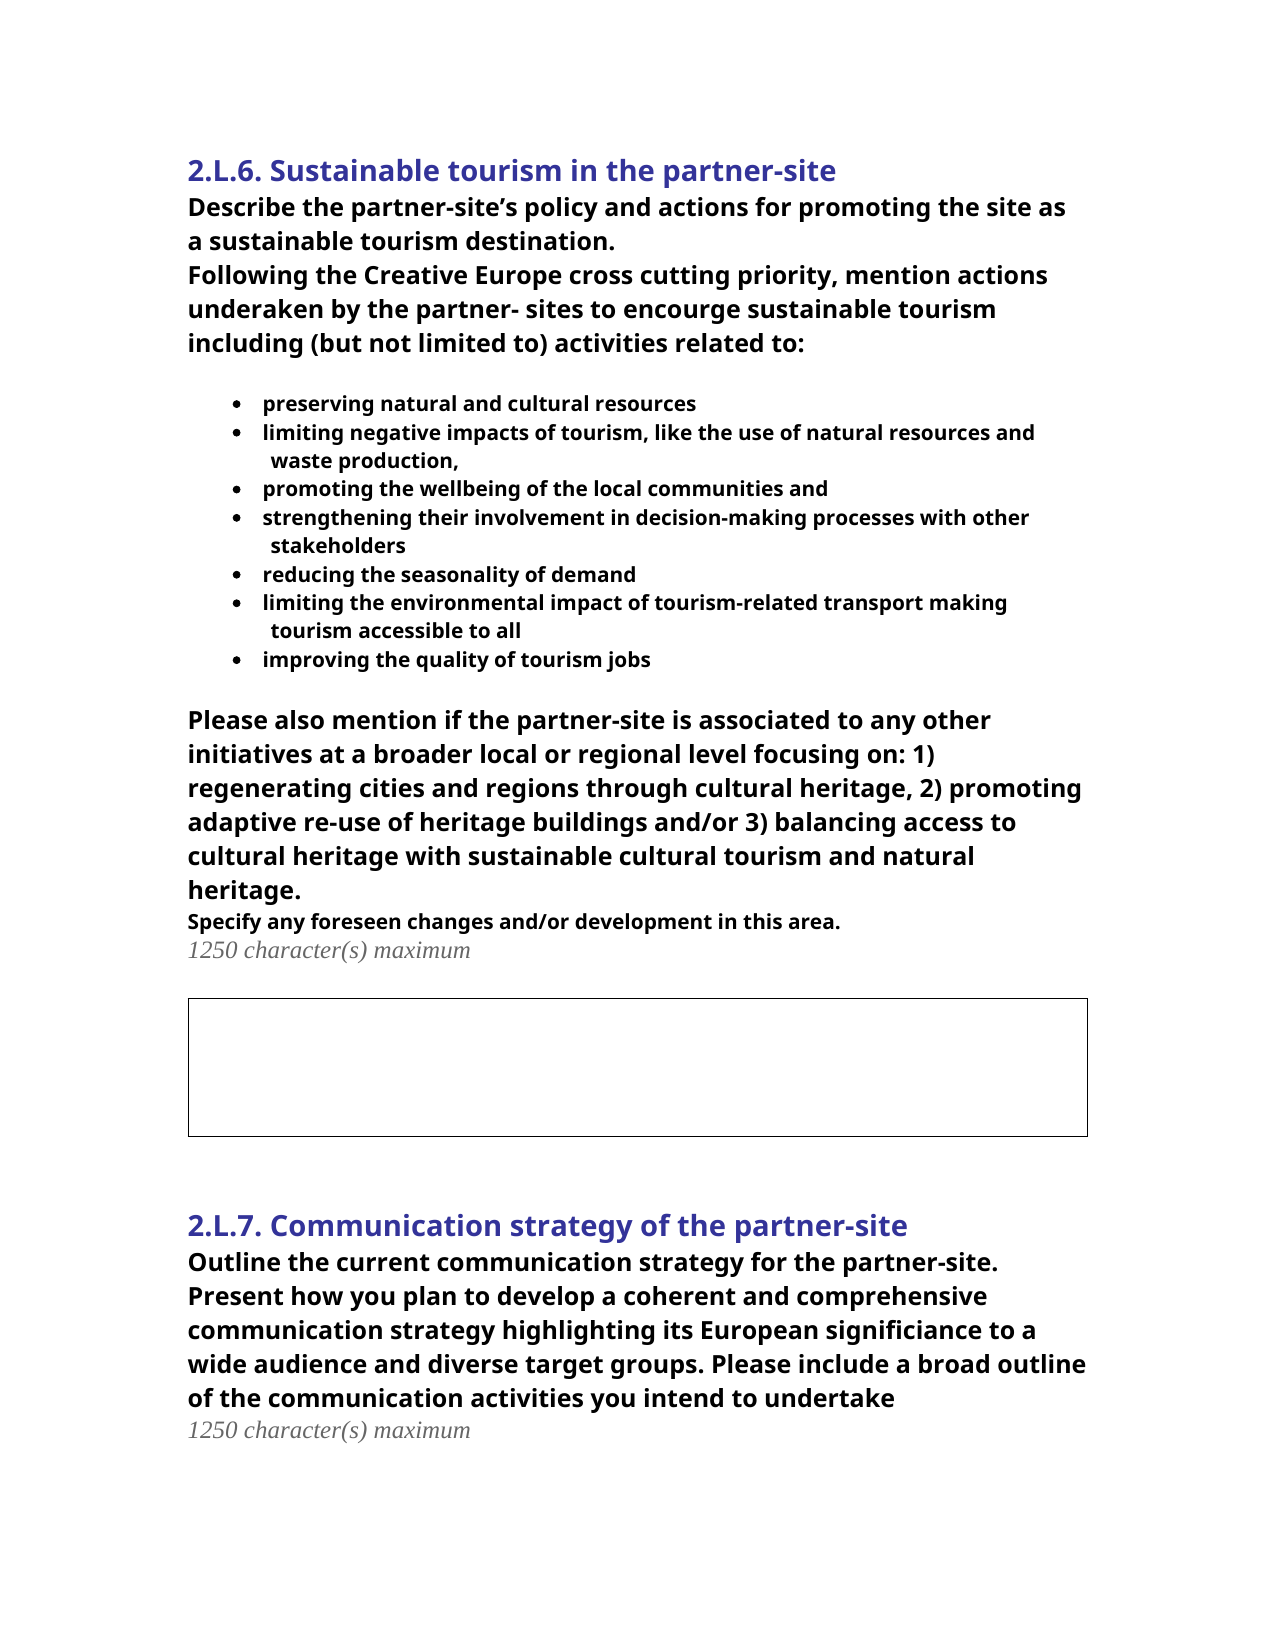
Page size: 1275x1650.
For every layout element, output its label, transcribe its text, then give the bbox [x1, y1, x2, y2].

list preserving natural and cultural resources [233, 389, 1087, 418]
text Describe the partner-site’s policy and actions for promoting the site as a sustainable tourism destination. [187, 190, 1087, 258]
text 2.L.7. Communication strategy of the partner-site [187, 1205, 1087, 1244]
list promoting the wellbeing of the local communities and [233, 474, 1087, 503]
table_header [189, 999, 1087, 1136]
text Please also mention if the partner-site is associated to any other initiatives at a broader local or regional level focusing on: 1) regenerating cities and regions through cultural heritage, 2) promoting adaptive re-use of heritage buildings and/or 3) balancing access to cultural heritage with sustainable cultural tourism and natural heritage. [187, 703, 1087, 907]
list strengthening their involvement in decision-making processes with other stakeholders [233, 503, 1087, 560]
list improving the quality of tourism jobs [233, 645, 1087, 673]
text 2.L.6. Sustainable tourism in the partner-site [187, 150, 1087, 190]
text Outline the current communication strategy for the partner-site. Present how you plan to develop a coherent and comprehensive communication strategy highlighting its European significiance to a wide audience and diverse target groups. Please include a broad outline of the communication activities you intend to undertake [187, 1244, 1087, 1415]
text Following the Creative Europe cross cutting priority, mention actions underaken by the partner- sites to encourge sustainable tourism including (but not limited to) activities related to: [187, 258, 1087, 360]
text 1250 character(s) maximum [187, 1415, 1087, 1443]
text Specify any foreseen changes and/or development in this area. [187, 907, 1087, 936]
list limiting the environmental impact of tourism-related transport making tourism accessible to all [233, 588, 1087, 645]
text 1250 character(s) maximum [187, 936, 1087, 964]
list reducing the seasonality of demand [233, 560, 1087, 588]
list limiting negative impacts of tourism, like the use of natural resources and waste production, [233, 418, 1087, 474]
